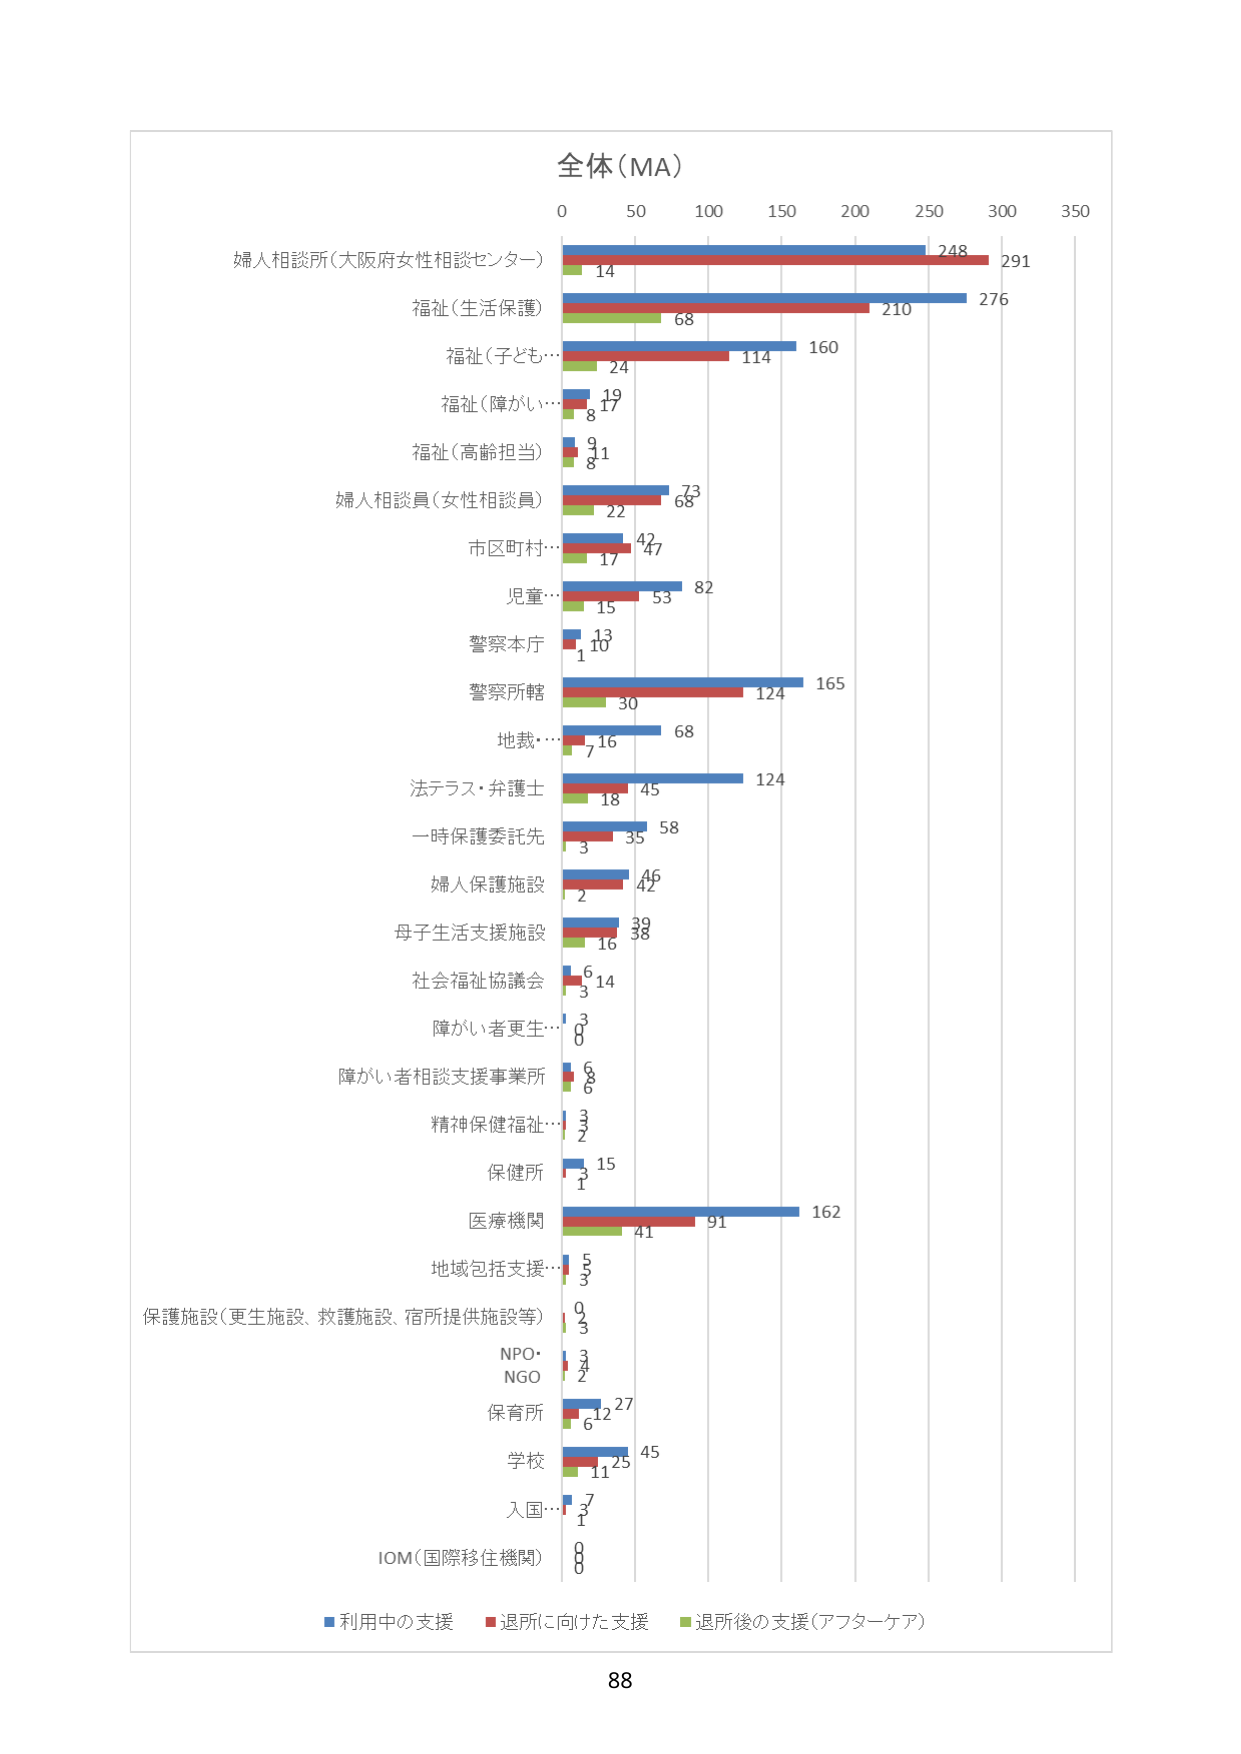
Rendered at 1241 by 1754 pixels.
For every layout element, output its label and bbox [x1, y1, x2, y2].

picture [129, 130, 1113, 1653]
